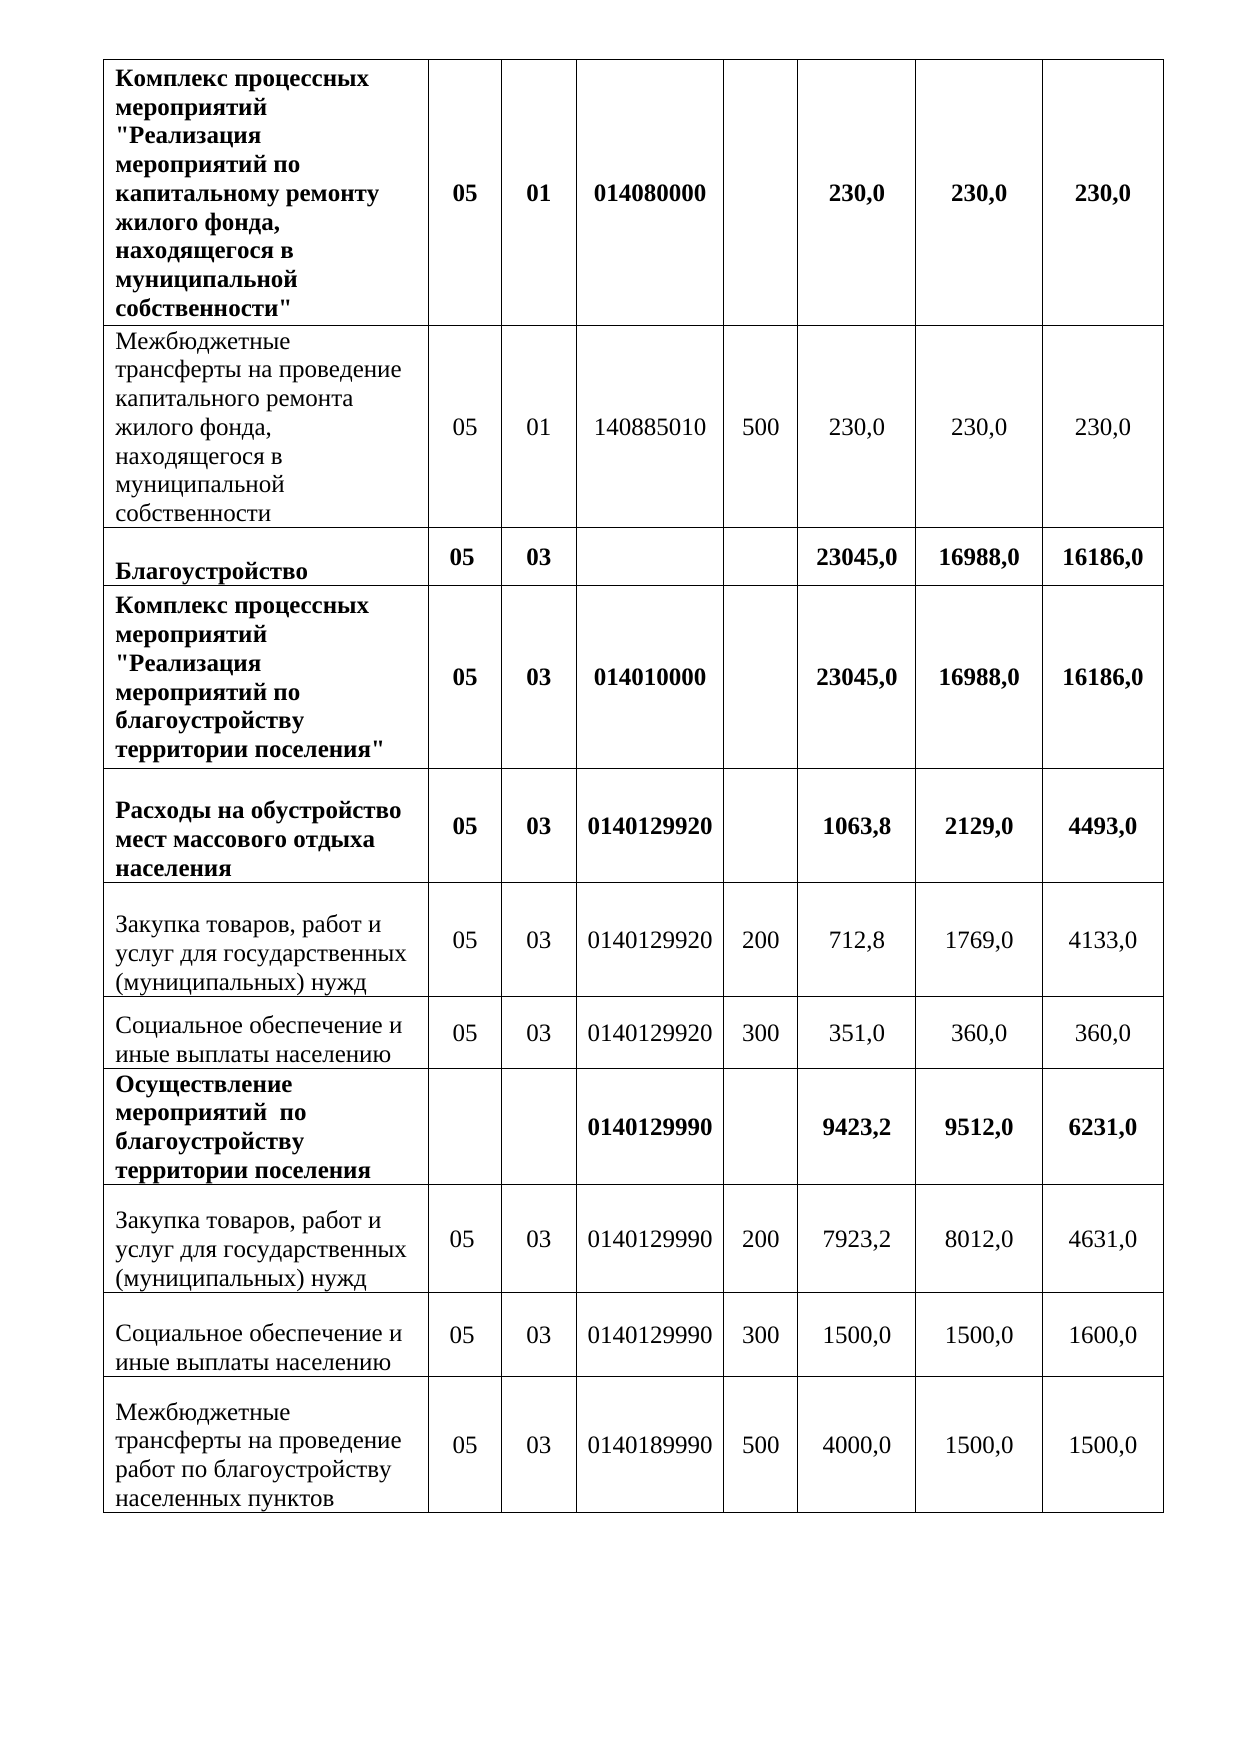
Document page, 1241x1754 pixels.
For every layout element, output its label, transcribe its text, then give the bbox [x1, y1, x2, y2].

table_cell [724, 1069, 797, 1184]
table_cell 4000,0 [798, 1377, 915, 1512]
table_cell 05 [429, 528, 501, 585]
table_cell 05 [429, 326, 501, 527]
table_cell 1500,0 [1043, 1377, 1163, 1512]
table_cell [429, 1069, 501, 1184]
table_cell 8012,0 [916, 1185, 1042, 1292]
table_cell 01 [502, 60, 576, 325]
table_cell 23045,0 [798, 586, 915, 768]
table_cell 1500,0 [798, 1293, 915, 1376]
table_cell 01 [502, 326, 576, 527]
table_cell 03 [502, 997, 576, 1068]
table_cell 16186,0 [1043, 586, 1163, 768]
table_cell 9512,0 [916, 1069, 1042, 1184]
table_cell [724, 528, 797, 585]
table_cell 4631,0 [1043, 1185, 1163, 1292]
table_cell Комплекс процессных мероприятий "Реализация мероприятий по благоустройству территории поселения" [104, 586, 428, 768]
table_cell 230,0 [916, 60, 1042, 325]
table_cell 03 [502, 883, 576, 996]
table_cell [502, 1069, 576, 1184]
table_cell Межбюджетные трансферты на проведение работ по благоустройству населенных пунктов [104, 1377, 428, 1512]
table_cell 1500,0 [916, 1377, 1042, 1512]
table_cell 03 [502, 528, 576, 585]
table_cell 16988,0 [916, 528, 1042, 585]
table_cell 360,0 [1043, 997, 1163, 1068]
table_cell 05 [429, 1377, 501, 1512]
table_cell 05 [429, 60, 501, 325]
table_cell 500 [724, 326, 797, 527]
table_cell Закупка товаров, работ и услуг для государственных (муниципальных) нужд [104, 883, 428, 996]
table_cell 0140129920 [577, 883, 723, 996]
table_cell 05 [429, 1185, 501, 1292]
table_cell 230,0 [1043, 326, 1163, 527]
table_cell 0140129920 [577, 769, 723, 882]
table_cell 03 [502, 586, 576, 768]
table_cell 014080000 [577, 60, 723, 325]
table_cell 360,0 [916, 997, 1042, 1068]
table_cell 140885010 [577, 326, 723, 527]
table_cell 500 [724, 1377, 797, 1512]
table_cell Комплекс процессных мероприятий "Реализация мероприятий по капитальному ремонту жилого фонда, находящегося в муниципальной собственности" [104, 60, 428, 325]
table_cell 16988,0 [916, 586, 1042, 768]
table_cell [724, 60, 797, 325]
table_cell Межбюджетные трансферты на проведение капитального ремонта жилого фонда, находящегося в муниципальной собственности [104, 326, 428, 527]
table_cell 03 [502, 1185, 576, 1292]
table_cell [724, 769, 797, 882]
table_cell 230,0 [798, 60, 915, 325]
table_cell 0140129990 [577, 1293, 723, 1376]
table_cell Благоустройство [104, 528, 428, 585]
table_cell 300 [724, 1293, 797, 1376]
table_cell 4493,0 [1043, 769, 1163, 882]
table_cell 05 [429, 769, 501, 882]
table_cell [724, 586, 797, 768]
table_cell 0140129920 [577, 997, 723, 1068]
table_cell 23045,0 [798, 528, 915, 585]
table_cell 200 [724, 1185, 797, 1292]
table_cell 1769,0 [916, 883, 1042, 996]
table_cell 05 [429, 997, 501, 1068]
table_cell 230,0 [1043, 60, 1163, 325]
table_cell 05 [429, 586, 501, 768]
table_cell 16186,0 [1043, 528, 1163, 585]
table_cell 1500,0 [916, 1293, 1042, 1376]
table_cell Социальное обеспечение и иные выплаты населению [104, 997, 428, 1068]
table_cell 4133,0 [1043, 883, 1163, 996]
table_cell 712,8 [798, 883, 915, 996]
table_cell 05 [429, 1293, 501, 1376]
table_cell 230,0 [916, 326, 1042, 527]
table_cell 351,0 [798, 997, 915, 1068]
table_cell 7923,2 [798, 1185, 915, 1292]
table_cell 03 [502, 769, 576, 882]
table_cell 200 [724, 883, 797, 996]
table_cell Социальное обеспечение и иные выплаты населению [104, 1293, 428, 1376]
table_cell 05 [429, 883, 501, 996]
table_cell 6231,0 [1043, 1069, 1163, 1184]
table_cell 9423,2 [798, 1069, 915, 1184]
table_cell 300 [724, 997, 797, 1068]
table_cell 014010000 [577, 586, 723, 768]
table_cell 03 [502, 1377, 576, 1512]
table_cell 0140129990 [577, 1185, 723, 1292]
table_cell Осуществление мероприятий по благоустройству территории поселения [104, 1069, 428, 1184]
table_cell 03 [502, 1293, 576, 1376]
table_cell Закупка товаров, работ и услуг для государственных (муниципальных) нужд [104, 1185, 428, 1292]
table_cell 1600,0 [1043, 1293, 1163, 1376]
table_cell [577, 528, 723, 585]
table_cell 0140189990 [577, 1377, 723, 1512]
table_cell 230,0 [798, 326, 915, 527]
table_cell 1063,8 [798, 769, 915, 882]
table_cell 2129,0 [916, 769, 1042, 882]
table_cell 0140129990 [577, 1069, 723, 1184]
table_cell Расходы на обустройство мест массового отдыха населения [104, 769, 428, 882]
